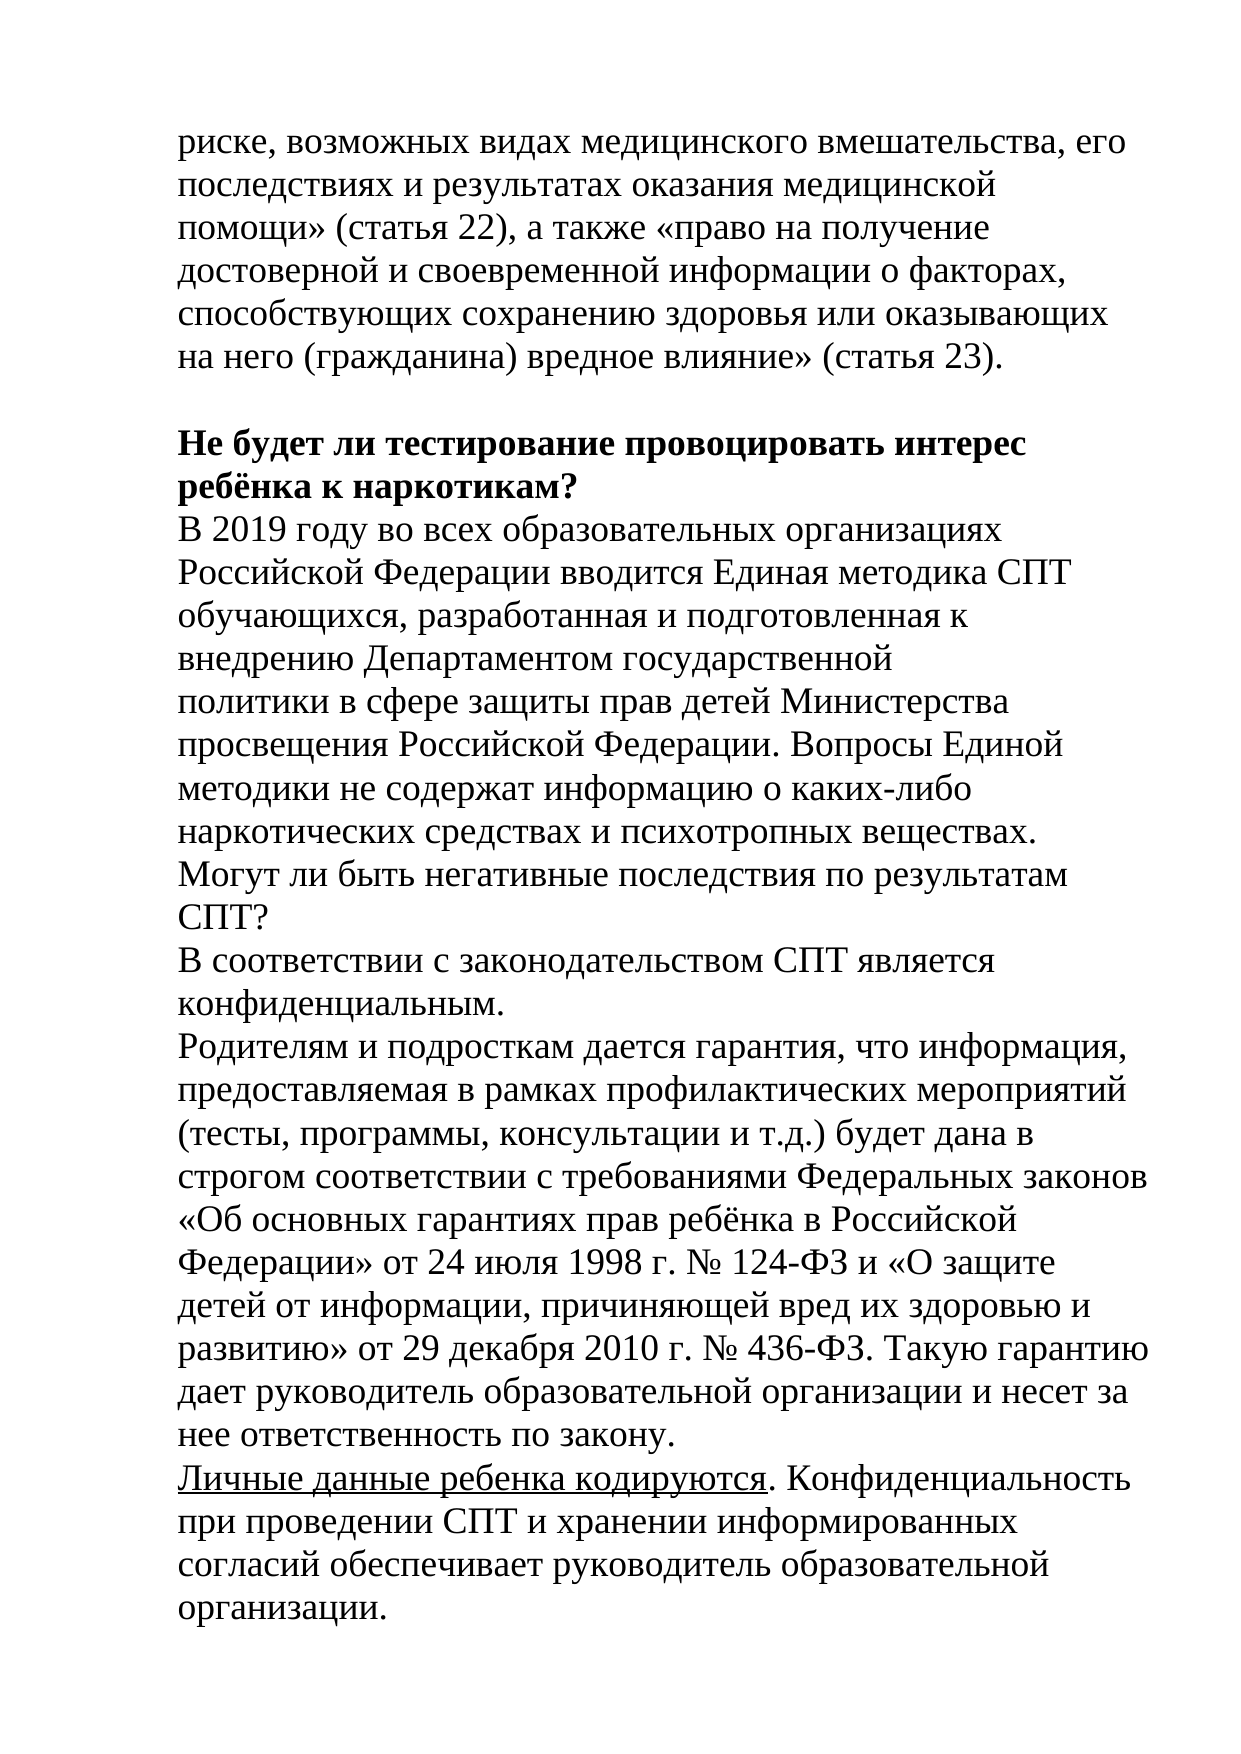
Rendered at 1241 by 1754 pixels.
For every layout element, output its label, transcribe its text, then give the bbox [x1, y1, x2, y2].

text В соответствии с законодательством СПТ является конфиденциальным. [177, 937, 1152, 1024]
text Могут ли быть негативные последствия по результатам СПТ? [177, 851, 1152, 937]
text В 2019 году во всех образовательных организациях Российской Федерации вводится Единая методика СПТ обучающихся, разработанная и подготовленная к внедрению Департаментом государственной [177, 506, 1152, 679]
text Родителям и подросткам дается гарантия, что информация, предоставляемая в рамках профилактических мероприятий (тесты, программы, консультации и т.д.) будет дана в строгом соответствии с требованиями Федеральных законов «Об основных гарантиях прав ребёнка в Российской Федерации» от 24 июля 1998 г. № 124-ФЗ и «О защите детей от информации, причиняющей вред их здоровью и развитию» от 29 декабря 2010 г. № 436-ФЗ. Такую гарантию дает руководитель образовательной организации и несет за нее ответственность по закону. [177, 1024, 1152, 1455]
text Личные данные ребенка кодируются. Конфиденциальность при проведении СПТ и хранении информированных согласий обеспечивает руководитель образовательной организации. [177, 1455, 1152, 1627]
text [177, 118, 1152, 377]
text Не будет ли тестирование провоцировать интерес ребёнка к наркотикам? [177, 420, 1152, 506]
text политики в сфере защиты прав детей Министерства просвещения Российской Федерации. Вопросы Единой методики не содержат информацию о каких-либо наркотических средствах и психотропных веществах. [177, 679, 1152, 851]
